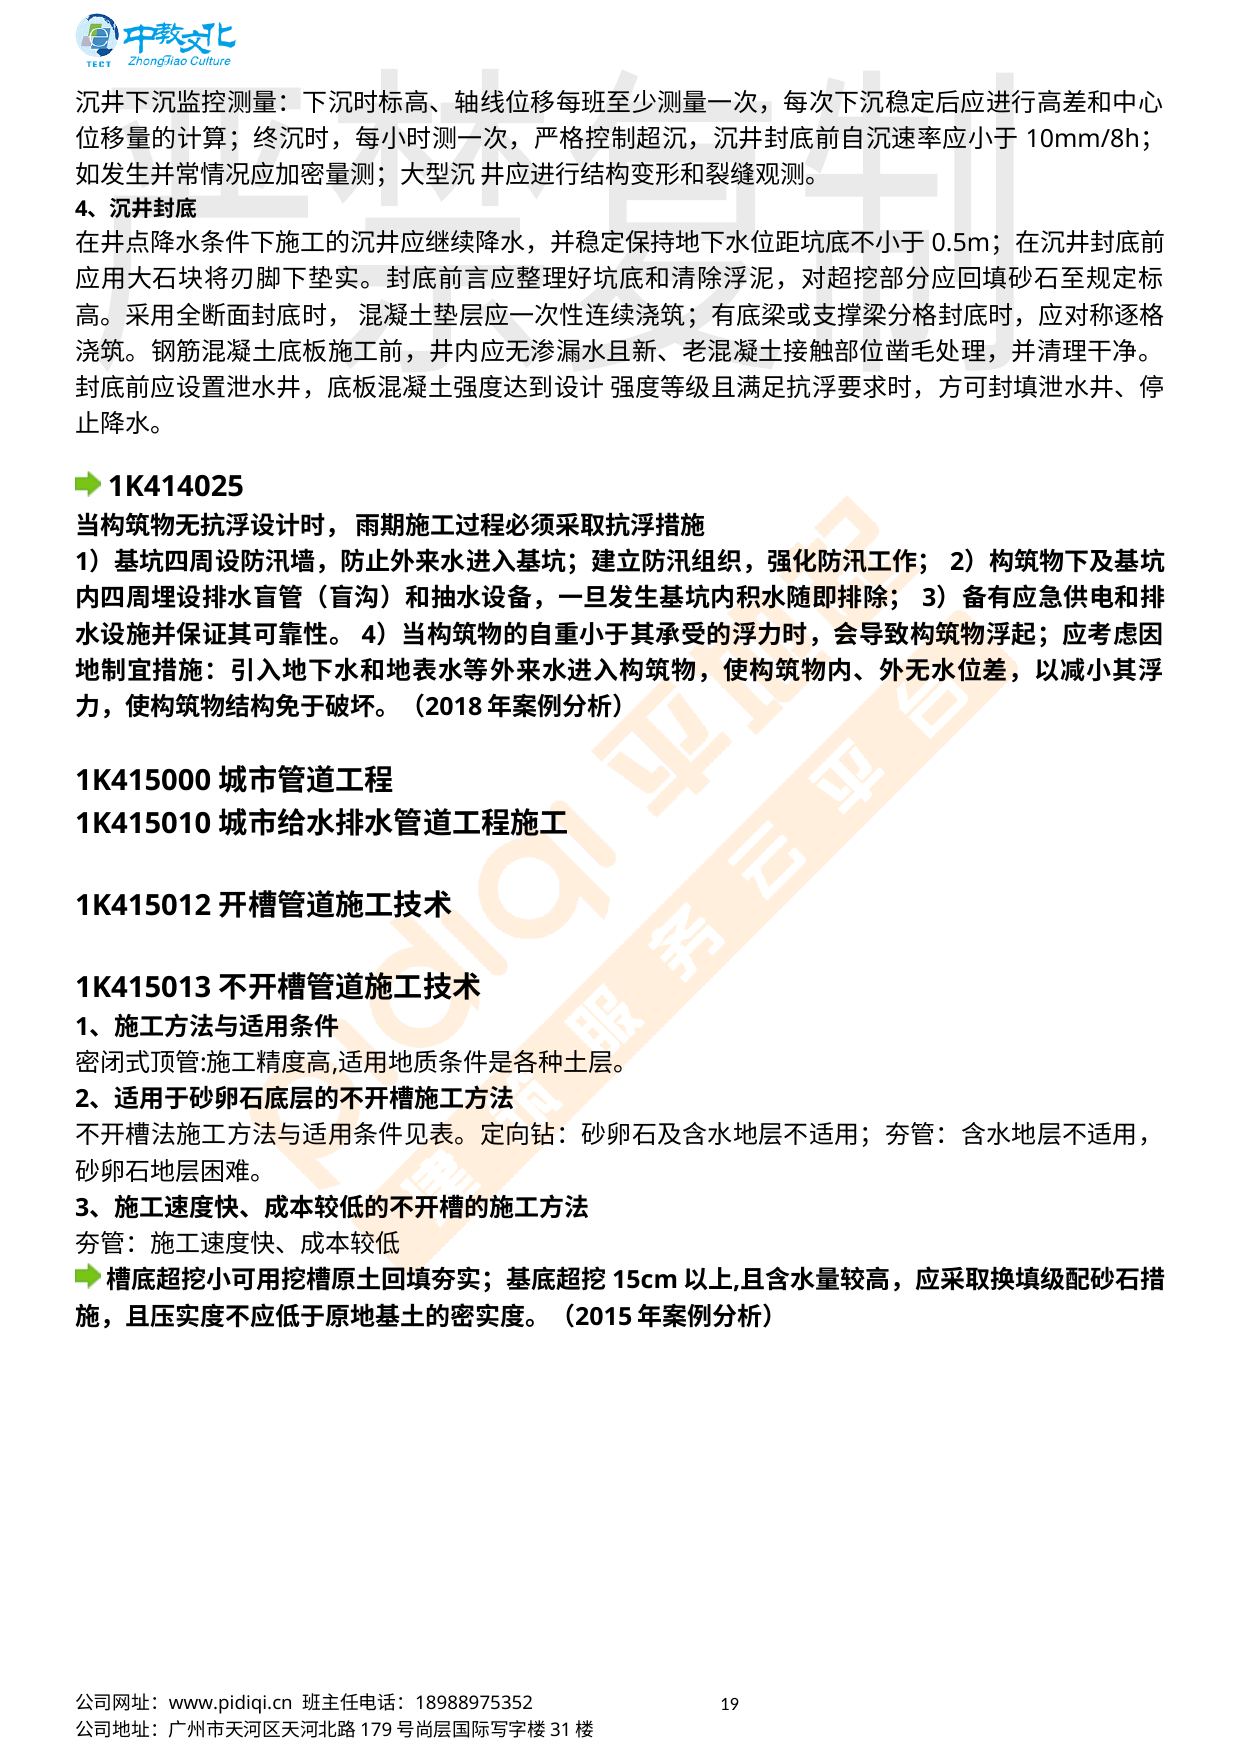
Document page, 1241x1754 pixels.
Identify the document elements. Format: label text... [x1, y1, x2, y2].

text 1K415013 不开槽管道施工技术 [75, 963, 1165, 1006]
picture [75, 13, 236, 67]
text 2、适用于砂卵石底层的不开槽施工方法 [75, 1078, 1165, 1115]
text 夯管：施工速度快、成本较低 [75, 1223, 1165, 1260]
text 1K414025 [75, 466, 1165, 505]
text 4、沉井封底 [75, 191, 1165, 223]
text 密闭式顶管:施工精度高,适用地质条件是各种土层。 [75, 1042, 1165, 1078]
picture [75, 471, 101, 497]
text 在井点降水条件下施工的沉井应继续降水，并稳定保持地下水位距坑底不小于0.5m；在沉井封底前应用大石块将刃脚下垫实。封底前言应整理好坑底和清除浮泥，对超挖部分应回填砂石至规定标高。采用全断面封底时， 混凝土垫层应一次性连续浇筑；有底梁或支撑梁分格封底时，应对称逐格浇筑。钢筋混凝土底板施工前，井内应无渗漏水且新、老混凝土接触部位凿毛处理，并清理干净。封底前应设置泄水井，底板混凝土强度达到设计 强度等级且满足抗浮要求时，方可封填泄水井、停止降水。 [75, 223, 1165, 440]
text 当构筑物无抗浮设计时， 雨期施工过程必须采取抗浮措施 [75, 505, 1165, 542]
text 不开槽法施工方法与适用条件见表。定向钻：砂卵石及含水地层不适用；夯管：含水地层不适用，砂卵石地层困难。 [75, 1115, 1165, 1187]
picture [75, 1263, 101, 1289]
text 槽底超挖小可用挖槽原土回填夯实；基底超挖15cm以上,且含水量较高，应采取换填级配砂石措施，且压实度不应低于原地基土的密实度。（2015年案例分析） [75, 1260, 1165, 1332]
text 沉井下沉监控测量：下沉时标高、轴线位移每班至少测量一次，每次下沉稳定后应进行高差和中心位移量的计算；终沉时，每小时测一次，严格控制超沉，沉井封底前自沉速率应小于10mm/8h；如发生并常情况应加密量测；大型沉 井应进行结构变形和裂缝观测。 [75, 82, 1165, 191]
list 基坑四周设防汛墙，防止外来水进入基坑；建立防汛组织，强化防汛工作； 2）构筑物下及基坑内四周埋设排水盲管（盲沟）和抽水设备，一旦发生基坑内积水随即排除； 3）备有应急供电和排水设施并保证其可靠性。 4）当构筑物的自重小于其承受的浮力时，会导致构筑物浮起；应考虑因地制宜措施：引入地下水和地表水等外来水进入构筑物，使构筑物内、外无水位差，以减小其浮力，使构筑物结构免于破坏。（2018年案例分析） [75, 542, 1165, 723]
text 1K415012 开槽管道施工技术 [75, 881, 1165, 924]
text 1、施工方法与适用条件 [75, 1006, 1165, 1042]
text 1K415010 城市给水排水管道工程施工 [75, 799, 1165, 842]
text 3、施工速度快、成本较低的不开槽的施工方法 [75, 1187, 1165, 1223]
text 1K415000 城市管道工程 [75, 757, 1165, 799]
